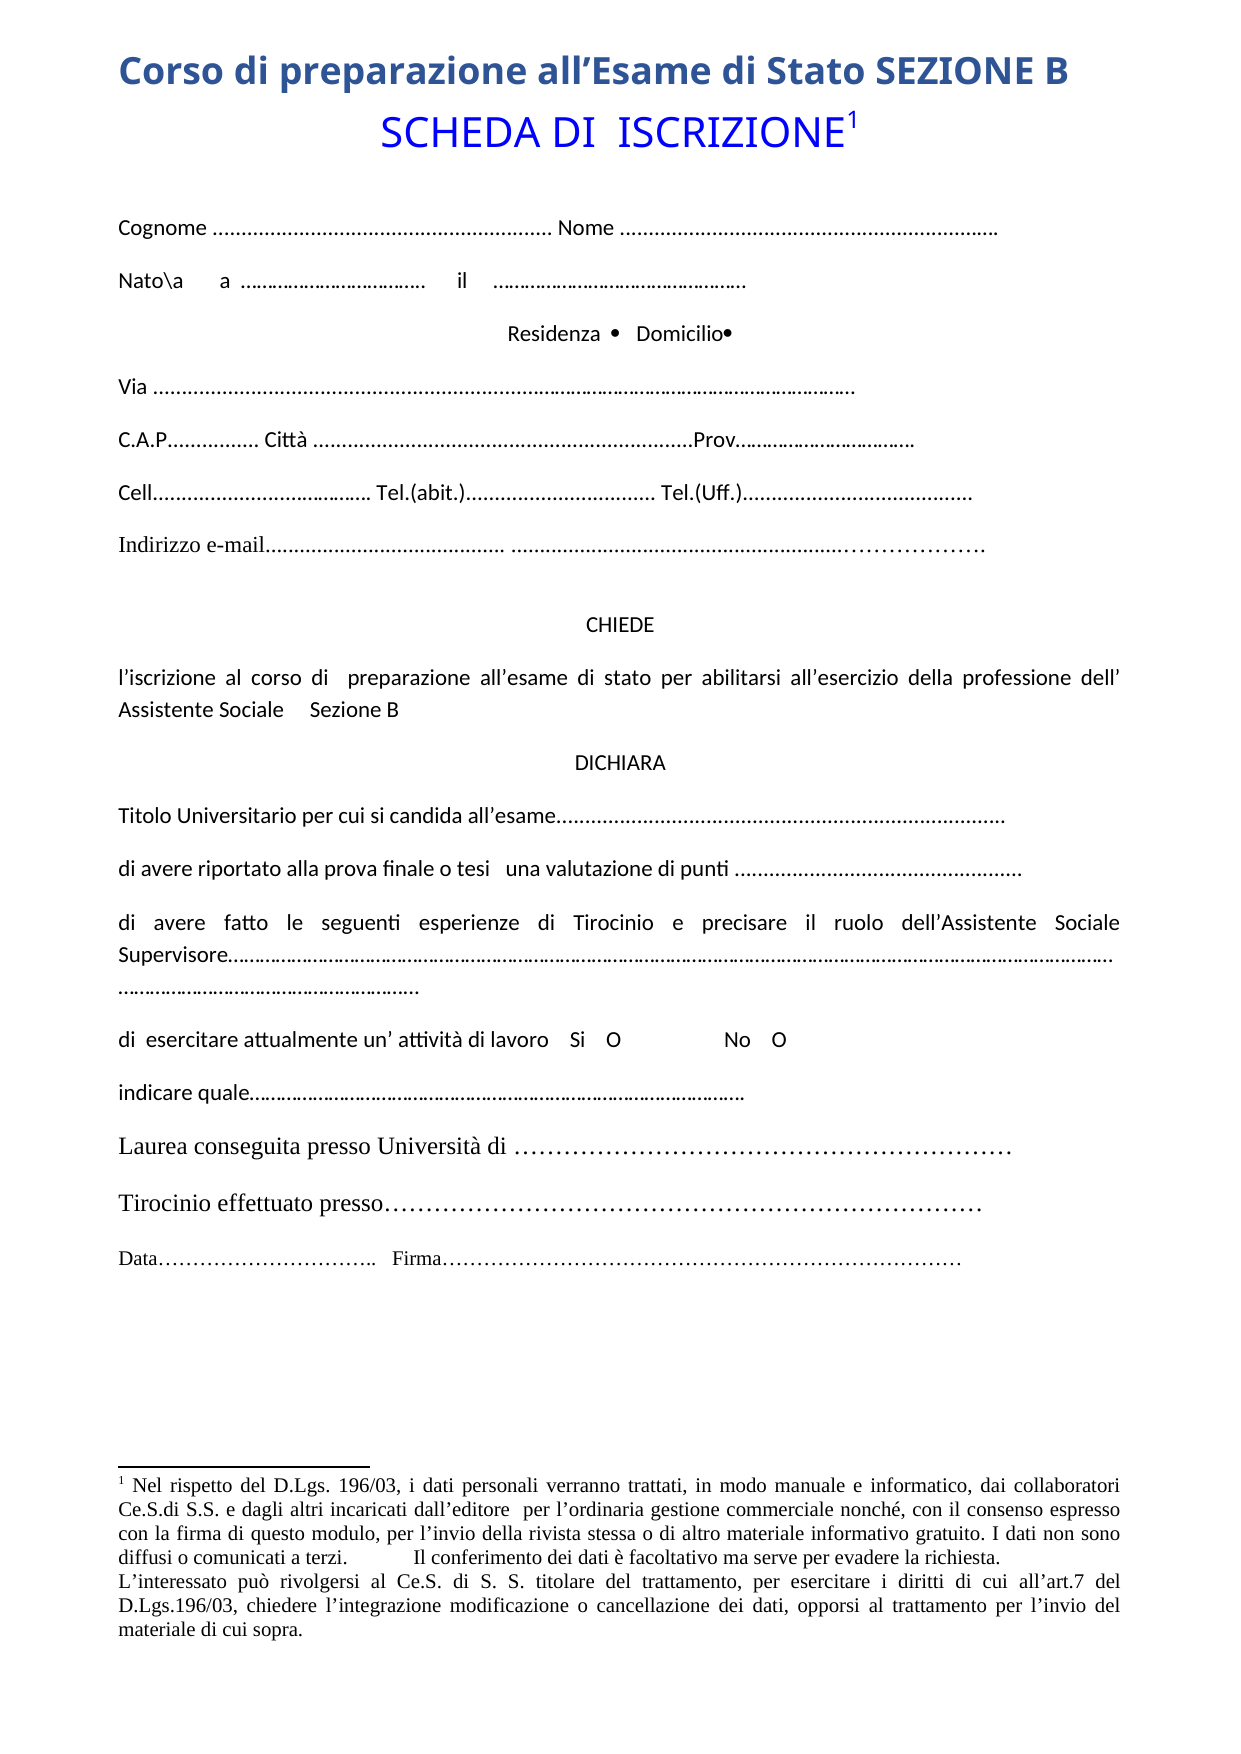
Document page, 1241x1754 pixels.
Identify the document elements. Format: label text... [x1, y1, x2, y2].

text di avere riportato alla prova finale o tesi una valutazione di punti .................................................. [118, 854, 1122, 883]
text Tirocinio effettuato presso……………………………………………………………… [118, 1188, 1122, 1217]
text Laurea conseguita presso Università di …………………………………………………… [118, 1131, 1122, 1160]
text indicare quale…………………………………………………………………………………. [118, 1078, 1122, 1106]
text Via ...................................................................…………………………………………………… [118, 372, 1122, 400]
subtitle SCHEDA DI ISCRIZIONE [118, 103, 1122, 160]
text di esercitare attualmente un’ attività di lavoro Si O No O [118, 1025, 1122, 1053]
text Nato\a a …………………………….. il ………………………………………… [118, 266, 1122, 294]
subtitle Corso di preparazione all’Esame di Stato SEZIONE B [118, 44, 1122, 95]
text CHIEDE [118, 610, 1122, 638]
text Cell..........................…………. Tel.(abit.)................................. Tel.(Uff.)........................................ [118, 478, 1122, 506]
text Cognome ........................................................... Nome ..............................................................…. [118, 213, 1122, 241]
text DICHIARA [118, 748, 1122, 777]
text C.A.P................ Città ..................................................................Prov……………………………. [118, 425, 1122, 453]
text Titolo Universitario per cui si candida all’esame.............................................................................. [118, 802, 1122, 829]
text l’iscrizione al corso di preparazione all’esame di stato per abilitarsi all’esercizio della professione dell’ Assistente Sociale Sezione B [118, 663, 1122, 723]
text di avere fatto le seguenti esperienze di Tirocinio e precisare il ruolo dell’Assistente Sociale Supervisore……………………………………………………………………………………………………………………………………………………………………………………………………... [118, 908, 1122, 1000]
text Residenza  Domicilio [118, 319, 1122, 347]
text Data………………………….. Firma………………………………………………………………… [118, 1246, 1122, 1270]
text Indirizzo e-mail.......................................... ..........................................................………………. [118, 531, 1122, 557]
